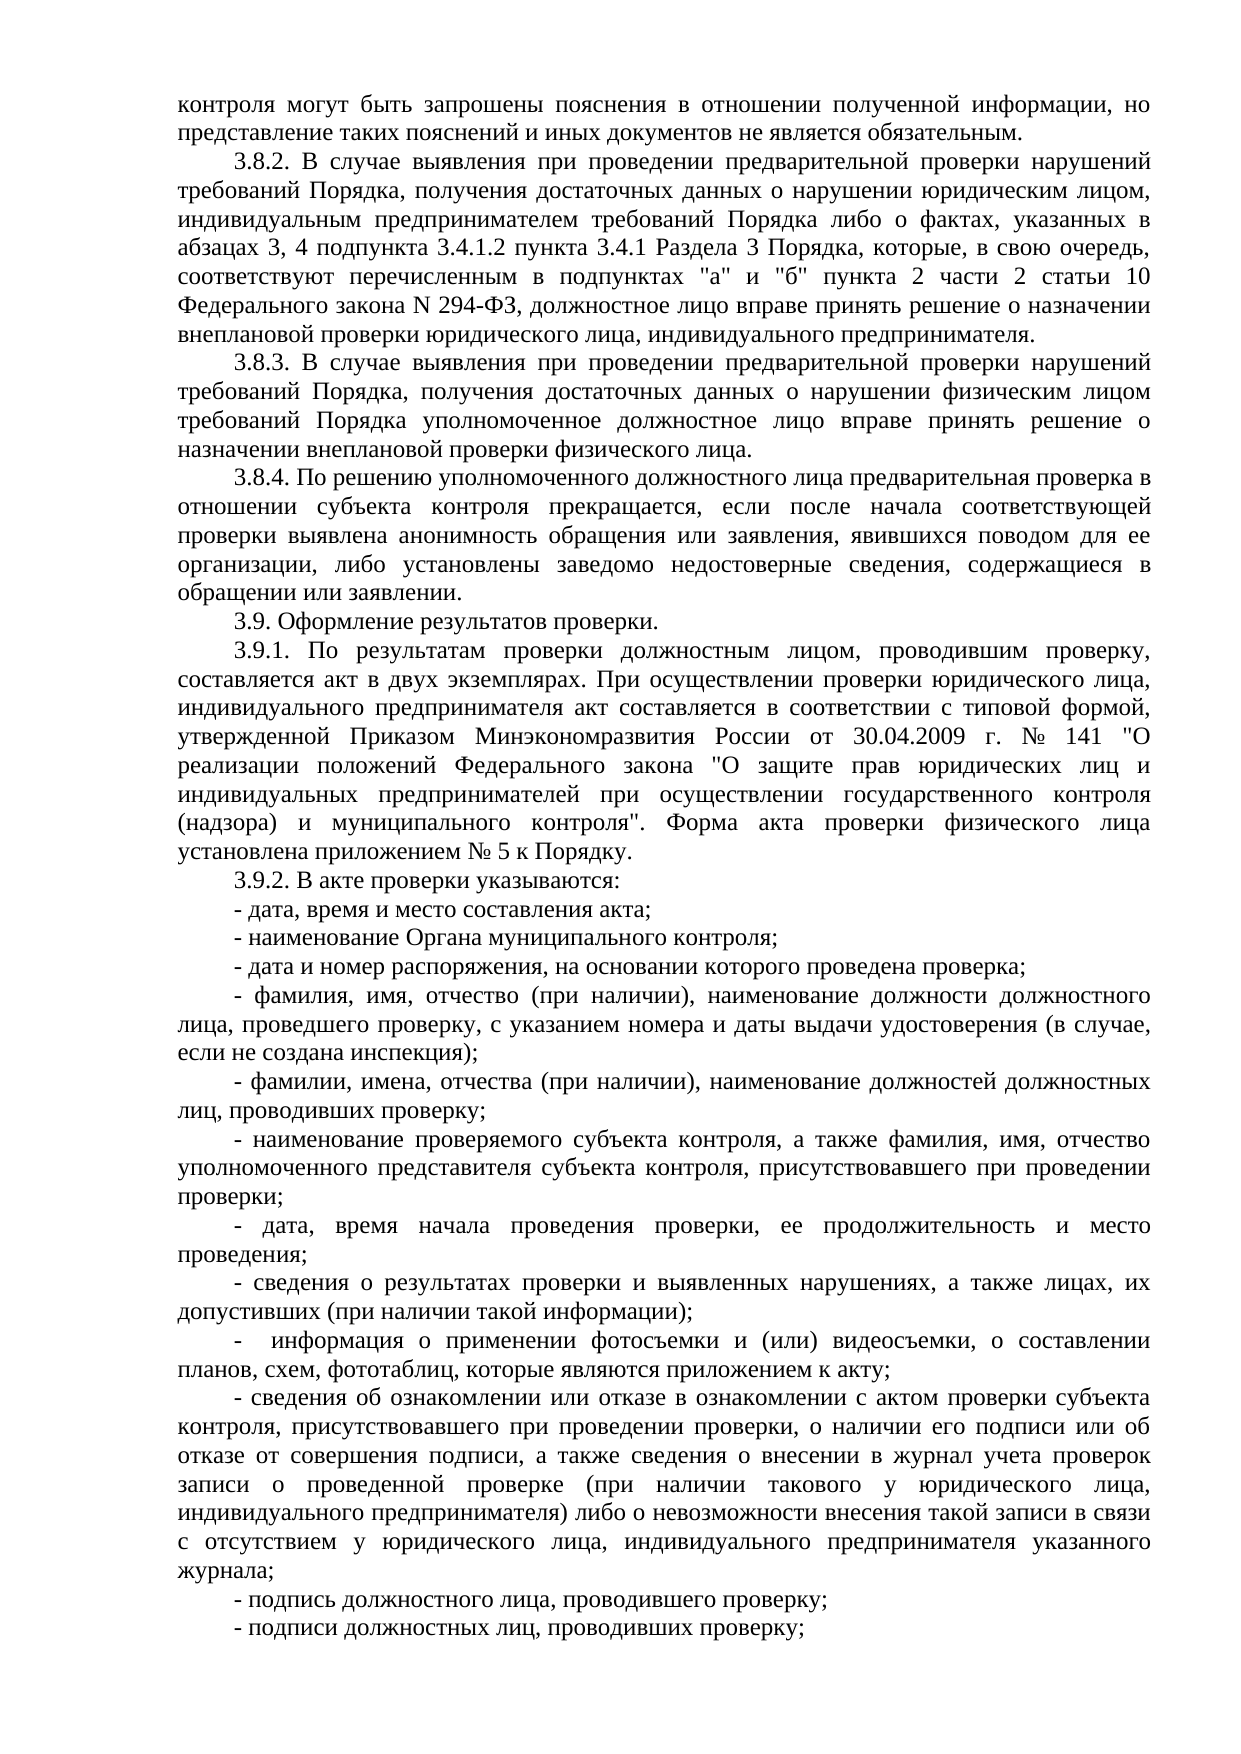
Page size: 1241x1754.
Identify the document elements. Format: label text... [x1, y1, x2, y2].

text 3.8.2. В случае выявления при проведении предварительной проверки нарушений требований Порядка, получения достаточных данных о нарушении юридическим лицом, индивидуальным предпринимателем требований Порядка либо о фактах, указанных в абзацах 3, 4 подпункта 3.4.1.2 пункта 3.4.1 Раздела 3 Порядка, которые, в свою очередь, соответствуют перечисленным в подпунктах "а" и "б" пункта 2 части 2 статьи 10 Федерального закона N 294-ФЗ, должностное лицо вправе принять решение о назначении внеплановой проверки юридического лица, индивидуального предпринимателя. [177, 146, 1152, 347]
text - дата, время начала проведения проверки, ее продолжительность и место проведения; [177, 1210, 1152, 1267]
text - фамилии, имена, отчества (при наличии), наименование должностей должностных лиц, проводивших проверку; [177, 1066, 1152, 1124]
text - подпись должностного лица, проводившего проверку; [177, 1584, 1152, 1612]
text - фамилия, имя, отчество (при наличии), наименование должности должностного лица, проведшего проверку, с указанием номера и даты выдачи удостоверения (в случае, если не создана инспекция); [177, 980, 1152, 1066]
text - наименование Органа муниципального контроля; [177, 922, 1152, 951]
text 3.9. Оформление результатов проверки. [177, 606, 1152, 635]
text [177, 89, 1152, 146]
text - сведения о результатах проверки и выявленных нарушениях, а также лицах, их допустивших (при наличии такой информации); [177, 1267, 1152, 1325]
text 3.9.2. В акте проверки указываются: [177, 865, 1152, 894]
text 3.8.4. По решению уполномоченного должностного лица предварительная проверка в отношении субъекта контроля прекращается, если после начала соответствующей проверки выявлена анонимность обращения или заявления, явившихся поводом для ее организации, либо установлены заведомо недостоверные сведения, содержащиеся в обращении или заявлении. [177, 462, 1152, 606]
text 3.8.3. В случае выявления при проведении предварительной проверки нарушений требований Порядка, получения достаточных данных о нарушении физическим лицом требований Порядка уполномоченное должностное лицо вправе принять решение о назначении внеплановой проверки физического лица. [177, 347, 1152, 462]
text - дата, время и место составления акта; [177, 894, 1152, 922]
text 3.9.1. По результатам проверки должностным лицом, проводившим проверку, составляется акт в двух экземплярах. При осуществлении проверки юридического лица, индивидуального предпринимателя акт составляется в соответствии с типовой формой, утвержденной Приказом Минэкономразвития России от 30.04.2009 г. № 141 "О реализации положений Федерального закона "О защите прав юридических лиц и индивидуальных предпринимателей при осуществлении государственного контроля (надзора) и муниципального контроля". Форма акта проверки физического лица установлена приложением № 5 к Порядку. [177, 635, 1152, 865]
text - наименование проверяемого субъекта контроля, а также фамилия, имя, отчество уполномоченного представителя субъекта контроля, присутствовавшего при проведении проверки; [177, 1124, 1152, 1210]
text - дата и номер распоряжения, на основании которого проведена проверка; [177, 951, 1152, 980]
text - подписи должностных лиц, проводивших проверку; [177, 1612, 1152, 1641]
text - сведения об ознакомлении или отказе в ознакомлении с актом проверки субъекта контроля, присутствовавшего при проведении проверки, о наличии его подписи или об отказе от совершения подписи, а также сведения о внесении в журнал учета проверок записи о проведенной проверке (при наличии такового у юридического лица, индивидуального предпринимателя) либо о невозможности внесения такой записи в связи с отсутствием у юридического лица, индивидуального предпринимателя указанного журнала; [177, 1382, 1152, 1584]
text - информация о применении фотосъемки и (или) видеосъемки, о составлении планов, схем, фототаблиц, которые являются приложением к акту; [177, 1325, 1152, 1382]
